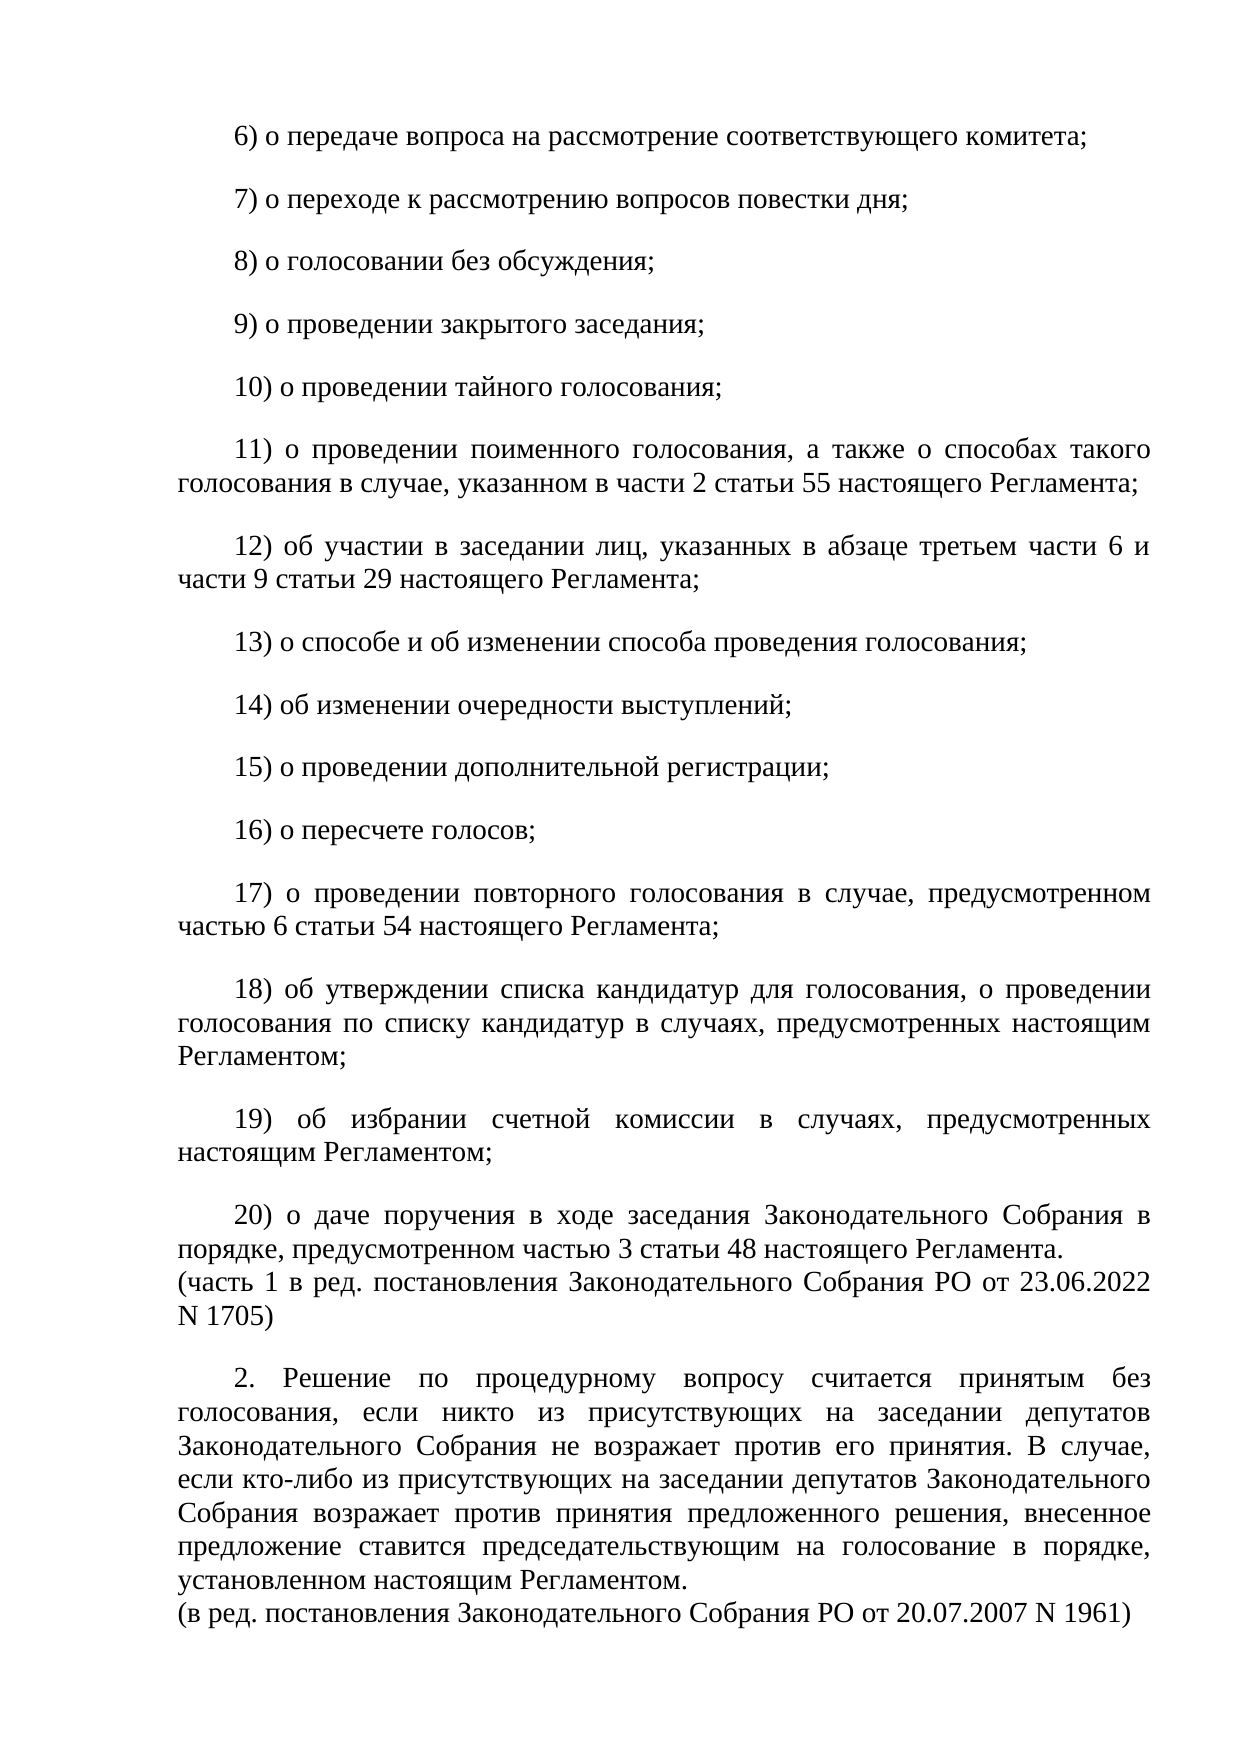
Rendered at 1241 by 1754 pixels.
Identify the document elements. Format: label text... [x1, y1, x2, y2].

text 16) о пересчете голосов; [177, 812, 1152, 846]
text 15) о проведении дополнительной регистрации; [177, 749, 1152, 783]
text 12) об участии в заседании лиц, указанных в абзаце третьем части 6 и части 9 статьи 29 настоящего Регламента; [177, 528, 1152, 595]
text 6) о передаче вопроса на рассмотрение соответствующего комитета; [177, 118, 1152, 152]
text 10) о проведении тайного голосования; [177, 369, 1152, 402]
text (часть 1 в ред. постановления Законодательного Собрания РО от 23.06.2022 N 1705) [177, 1264, 1152, 1331]
text 19) об избрании счетной комиссии в случаях, предусмотренных настоящим Регламентом; [177, 1101, 1152, 1168]
text 8) о голосовании без обсуждения; [177, 243, 1152, 277]
text 14) об изменении очередности выступлений; [177, 687, 1152, 720]
text 17) о проведении повторного голосования в случае, предусмотренном частью 6 статьи 54 настоящего Регламента; [177, 875, 1152, 942]
text 11) о проведении поименного голосования, а также о способах такого голосования в случае, указанном в части 2 статьи 55 настоящего Регламента; [177, 432, 1152, 499]
text 20) о даче поручения в ходе заседания Законодательного Собрания в порядке, предусмотренном частью 3 статьи 48 настоящего Регламента. [177, 1197, 1152, 1264]
text 2. Решение по процедурному вопросу считается принятым без голосования, если никто из присутствующих на заседании депутатов Законодательного Собрания не возражает против его принятия. В случае, если кто-либо из присутствующих на заседании депутатов Законодательного Собрания возражает против принятия предложенного решения, внесенное предложение ставится председательствующим на голосование в порядке, установленном настоящим Регламентом. [177, 1361, 1152, 1595]
text 13) о способе и об изменении способа проведения голосования; [177, 624, 1152, 658]
text 18) об утверждении списка кандидатур для голосования, о проведении голосования по списку кандидатур в случаях, предусмотренных настоящим Регламентом; [177, 971, 1152, 1072]
text (в ред. постановления Законодательного Собрания РО от 20.07.2007 N 1961) [177, 1595, 1152, 1629]
text 7) о переходе к рассмотрению вопросов повестки дня; [177, 181, 1152, 214]
text 9) о проведении закрытого заседания; [177, 306, 1152, 340]
